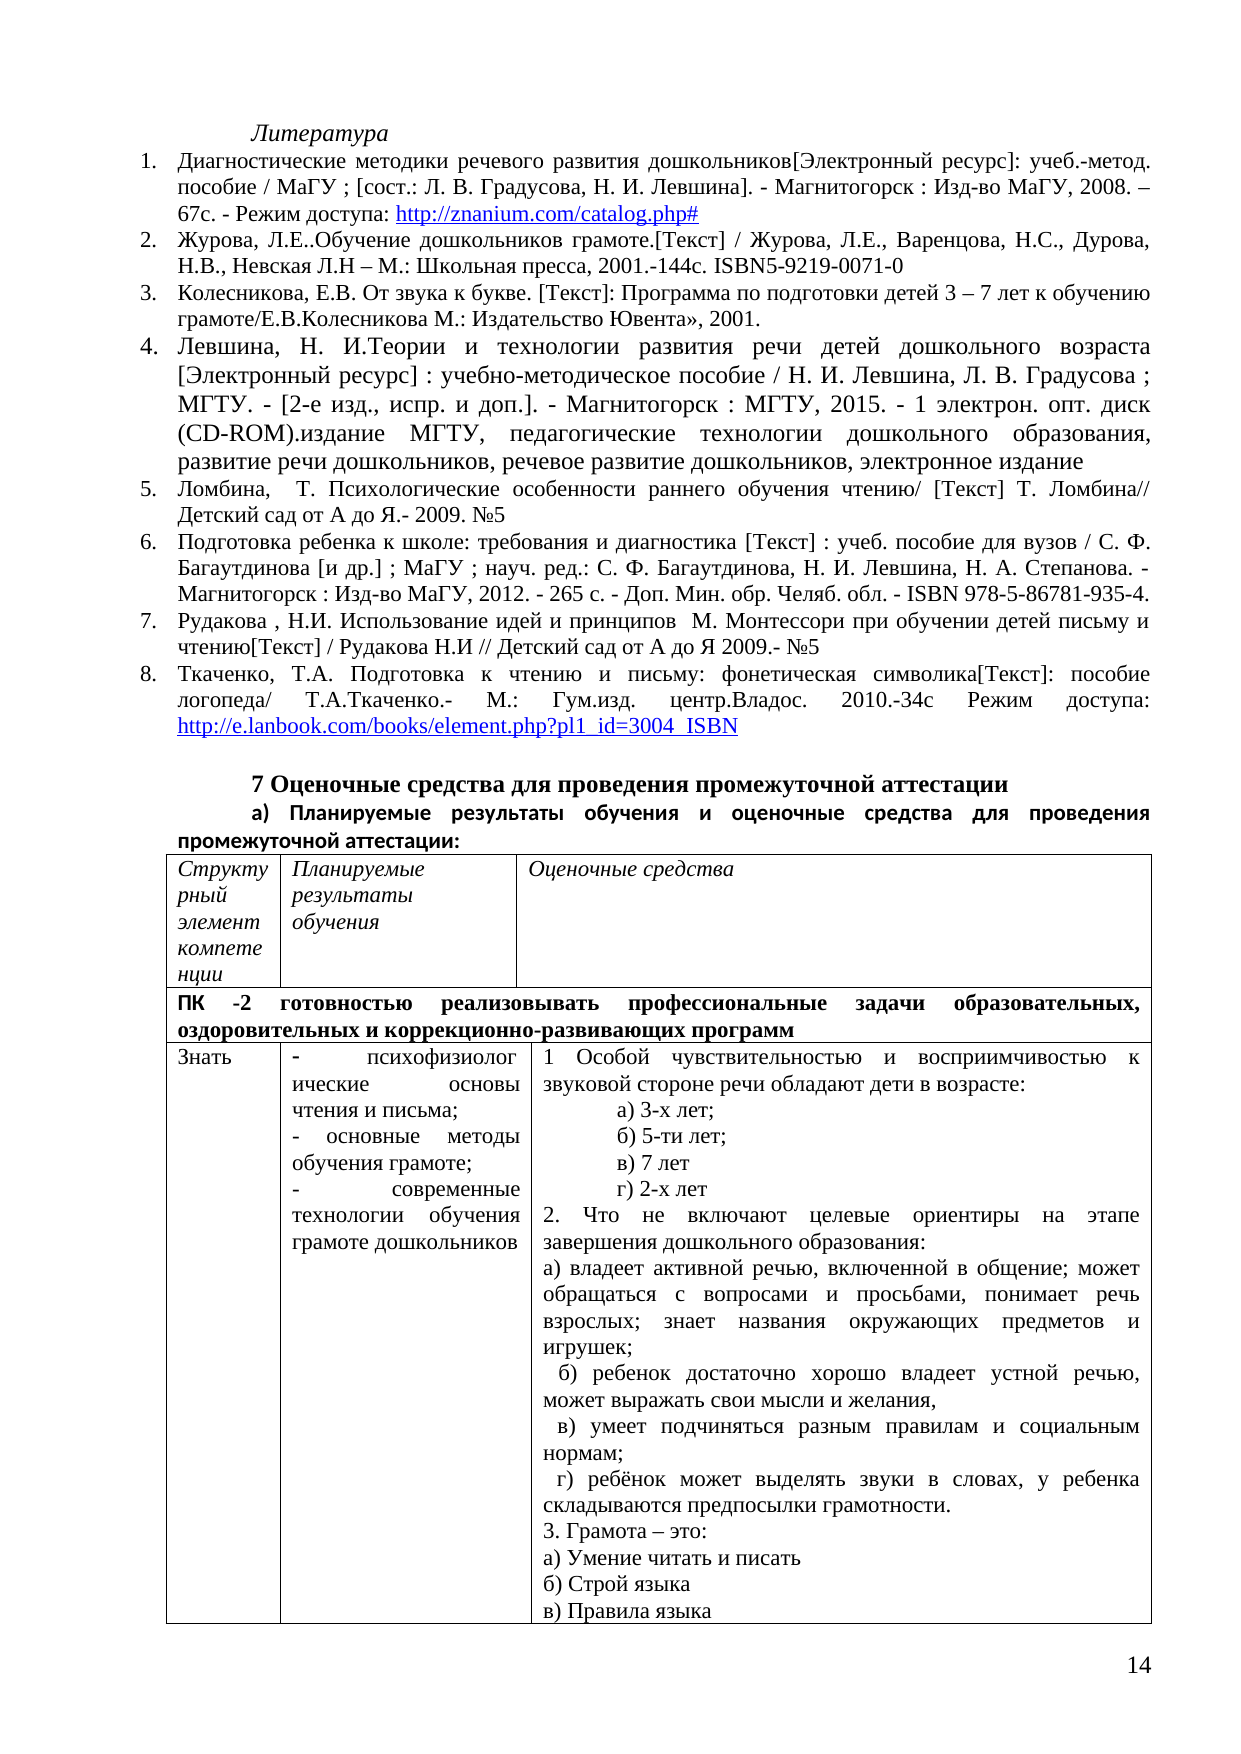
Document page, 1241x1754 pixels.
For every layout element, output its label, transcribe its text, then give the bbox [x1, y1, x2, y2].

list Литература [177, 118, 1152, 147]
table_cell Знать [167, 1043, 280, 1623]
list Колесникова, Е.В. От звука к букве. [Текст]: Программа по подготовки детей 3 – 7 лет к обучению грамоте/Е.В.Колесникова М.: Издательство Ювента», 2001. [140, 279, 1152, 331]
subtitle 7 Оценочные средства для проведения промежуточной аттестации [177, 769, 1152, 798]
table_header Структурный элемент компетенции [167, 855, 280, 987]
list Журова, Л.Е..Обучение дошкольников грамоте.[Текст] / Журова, Л.Е., Варенцова, Н.С., Дурова, Н.В., Невская Л.Н – М.: Школьная пресса, 2001.-144с. ISBN5-9219-0071-0 [140, 226, 1152, 279]
list Диагностические методики речевого развития дошкольников[Электронный ресурс]: учеб.-метод. пособие / МаГУ ; [сост.: Л. В. Градусова, Н. И. Левшина]. - Магнитогорск : Изд-во МаГУ, 2008. – 67с. - Режим доступа: http://znanium.com/catalog.php# [140, 147, 1152, 226]
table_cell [281, 1043, 531, 1623]
text а) Планируемые результаты обучения и оценочные средства для проведения промежуточной аттестации: [177, 798, 1152, 854]
table_header Планируемые результаты обучения [281, 855, 516, 987]
list Рудакова , Н.И. Использование идей и принципов М. Монтессори при обучении детей письму и чтению[Текст] / Рудакова Н.И // Детский сад от А до Я 2009.- №5 [140, 607, 1152, 659]
table_cell ПК -2 готовностью реализовывать профессиональные задачи образовательных, оздоровительных и коррекционно-развивающих программ [167, 988, 1151, 1042]
table_header Оценочные средства [517, 855, 1151, 987]
list Подготовка ребенка к школе: требования и диагностика [Текст] : учеб. пособие для вузов / С. Ф. Багаутдинова [и др.] ; МаГУ ; науч. ред.: С. Ф. Багаутдинова, Н. И. Левшина, Н. А. Степанова. - Магнитогорск : Изд-во МаГУ, 2012. - 265 с. - Доп. Мин. обр. Челяб. обл. - ISBN 978-5-86781-935-4. [140, 528, 1152, 607]
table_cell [532, 1043, 1151, 1623]
list Левшина, Н. И.Теории и технологии развития речи детей дошкольного возраста [Электронный ресурс] : учебно-методическое пособие / Н. И. Левшина, Л. В. Градусова ; МГТУ. - [2-е изд., испр. и доп.]. - Магнитогорск : МГТУ, 2015. - 1 электрон. опт. диск (CD-ROM).издание МГТУ, педагогические технологии дошкольного образования, развитие речи дошкольников, речевое развитие дошкольников, электронное издание [140, 331, 1152, 475]
list Ломбина, Т. Психологические особенности раннего обучения чтению/ [Текст] Т. Ломбина// Детский сад от А до Я.- 2009. №5 [140, 475, 1152, 528]
list Ткаченко, Т.А. Подготовка к чтению и письму: фонетическая символика[Текст]: пособие логопеда/ Т.А.Ткаченко.- М.: Гум.изд. центр.Владос. 2010.-34с Режим доступа: http://e.lanbook.com/books/element.php?pl1_id=3004 ISBN [140, 659, 1152, 739]
